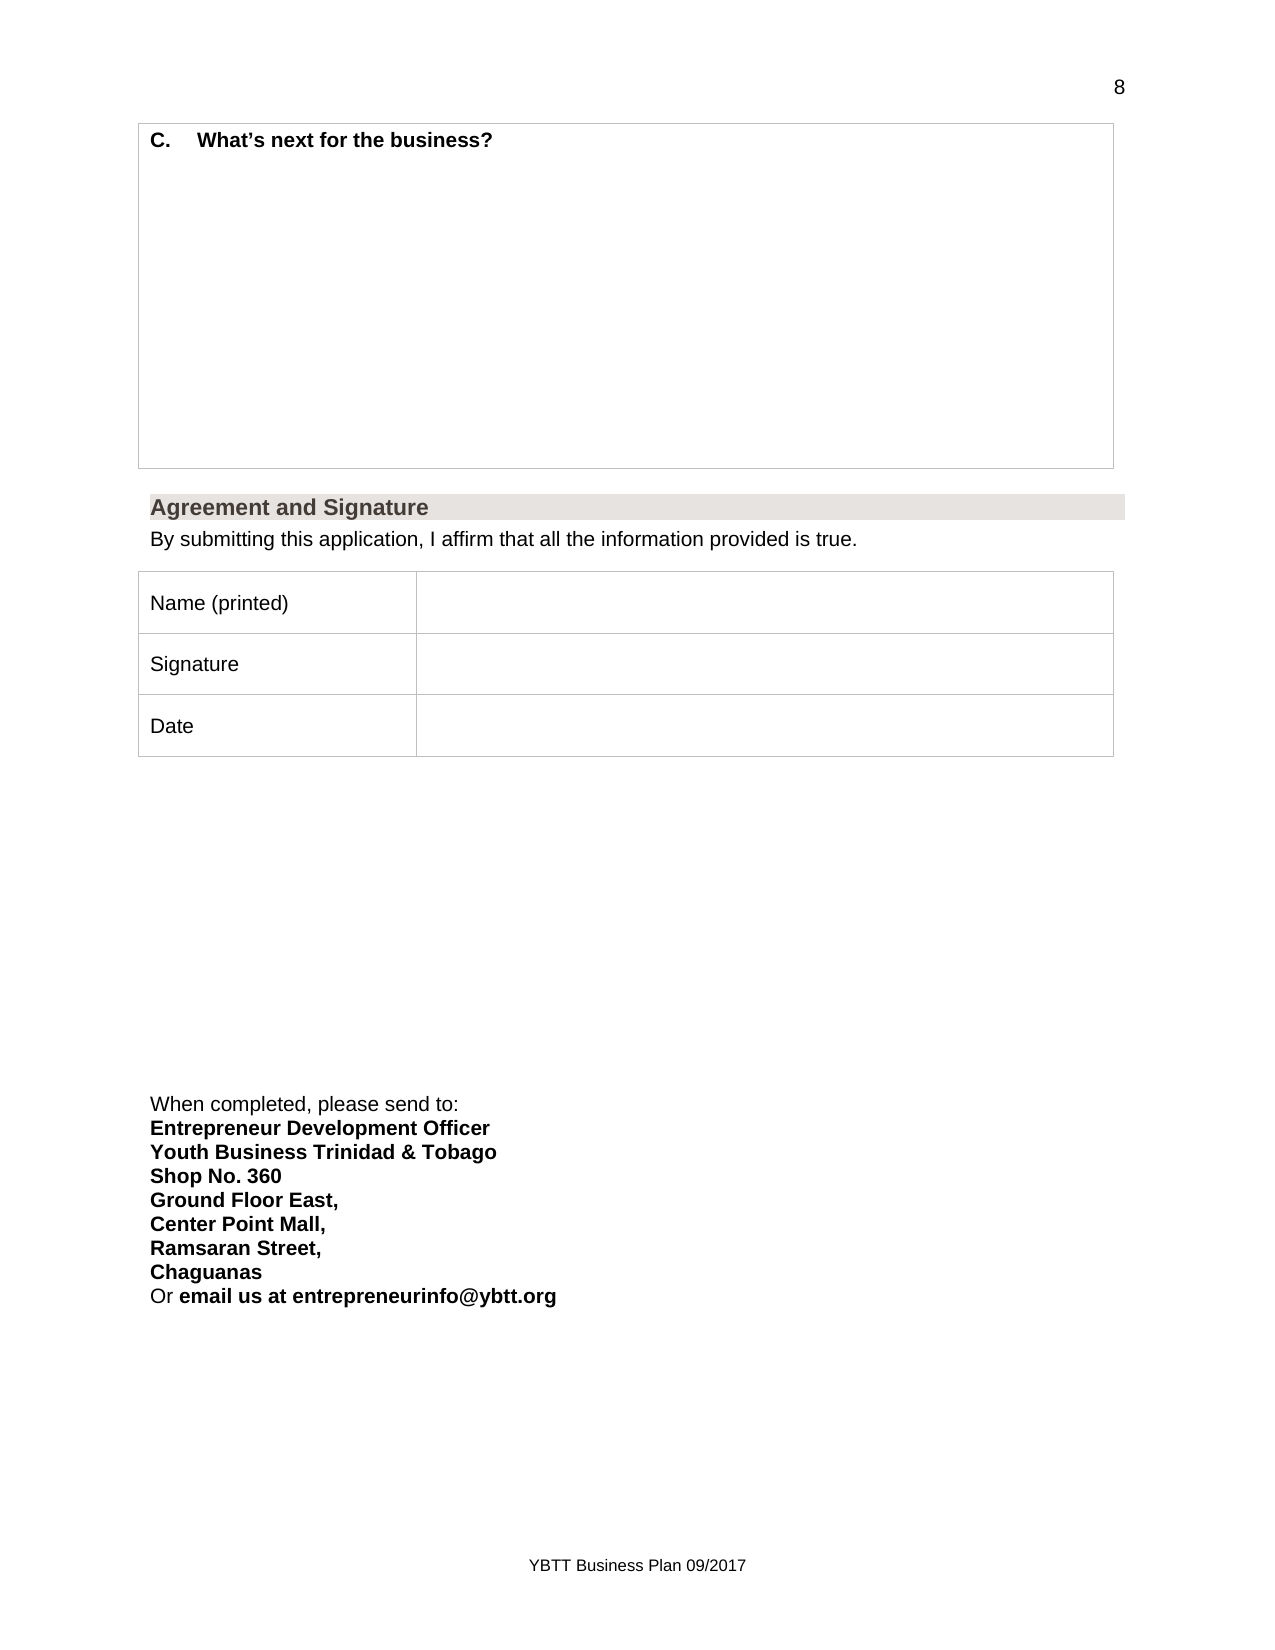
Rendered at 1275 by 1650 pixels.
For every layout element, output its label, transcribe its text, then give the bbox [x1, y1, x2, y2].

table_cell What’s next for the business? [139, 124, 1113, 468]
table_header Name (printed) [139, 572, 416, 633]
subtitle Agreement and Signature [150, 494, 1125, 520]
table_header [417, 572, 1113, 633]
table_cell Signature [139, 634, 416, 694]
table_cell [417, 695, 1113, 756]
table_cell Date [139, 695, 416, 756]
subtitle When completed, please send to: Entrepreneur Development Officer Youth Business Trinidad & Tobago Shop No. 360 Ground Floor East, Center Point Mall, Ramsaran Street, Chaguanas Or email us at entrepreneurinfo@ybtt.org [150, 1092, 1125, 1308]
subtitle By submitting this application, I affirm that all the information provided is true. [150, 526, 1125, 550]
table_cell [417, 634, 1113, 694]
